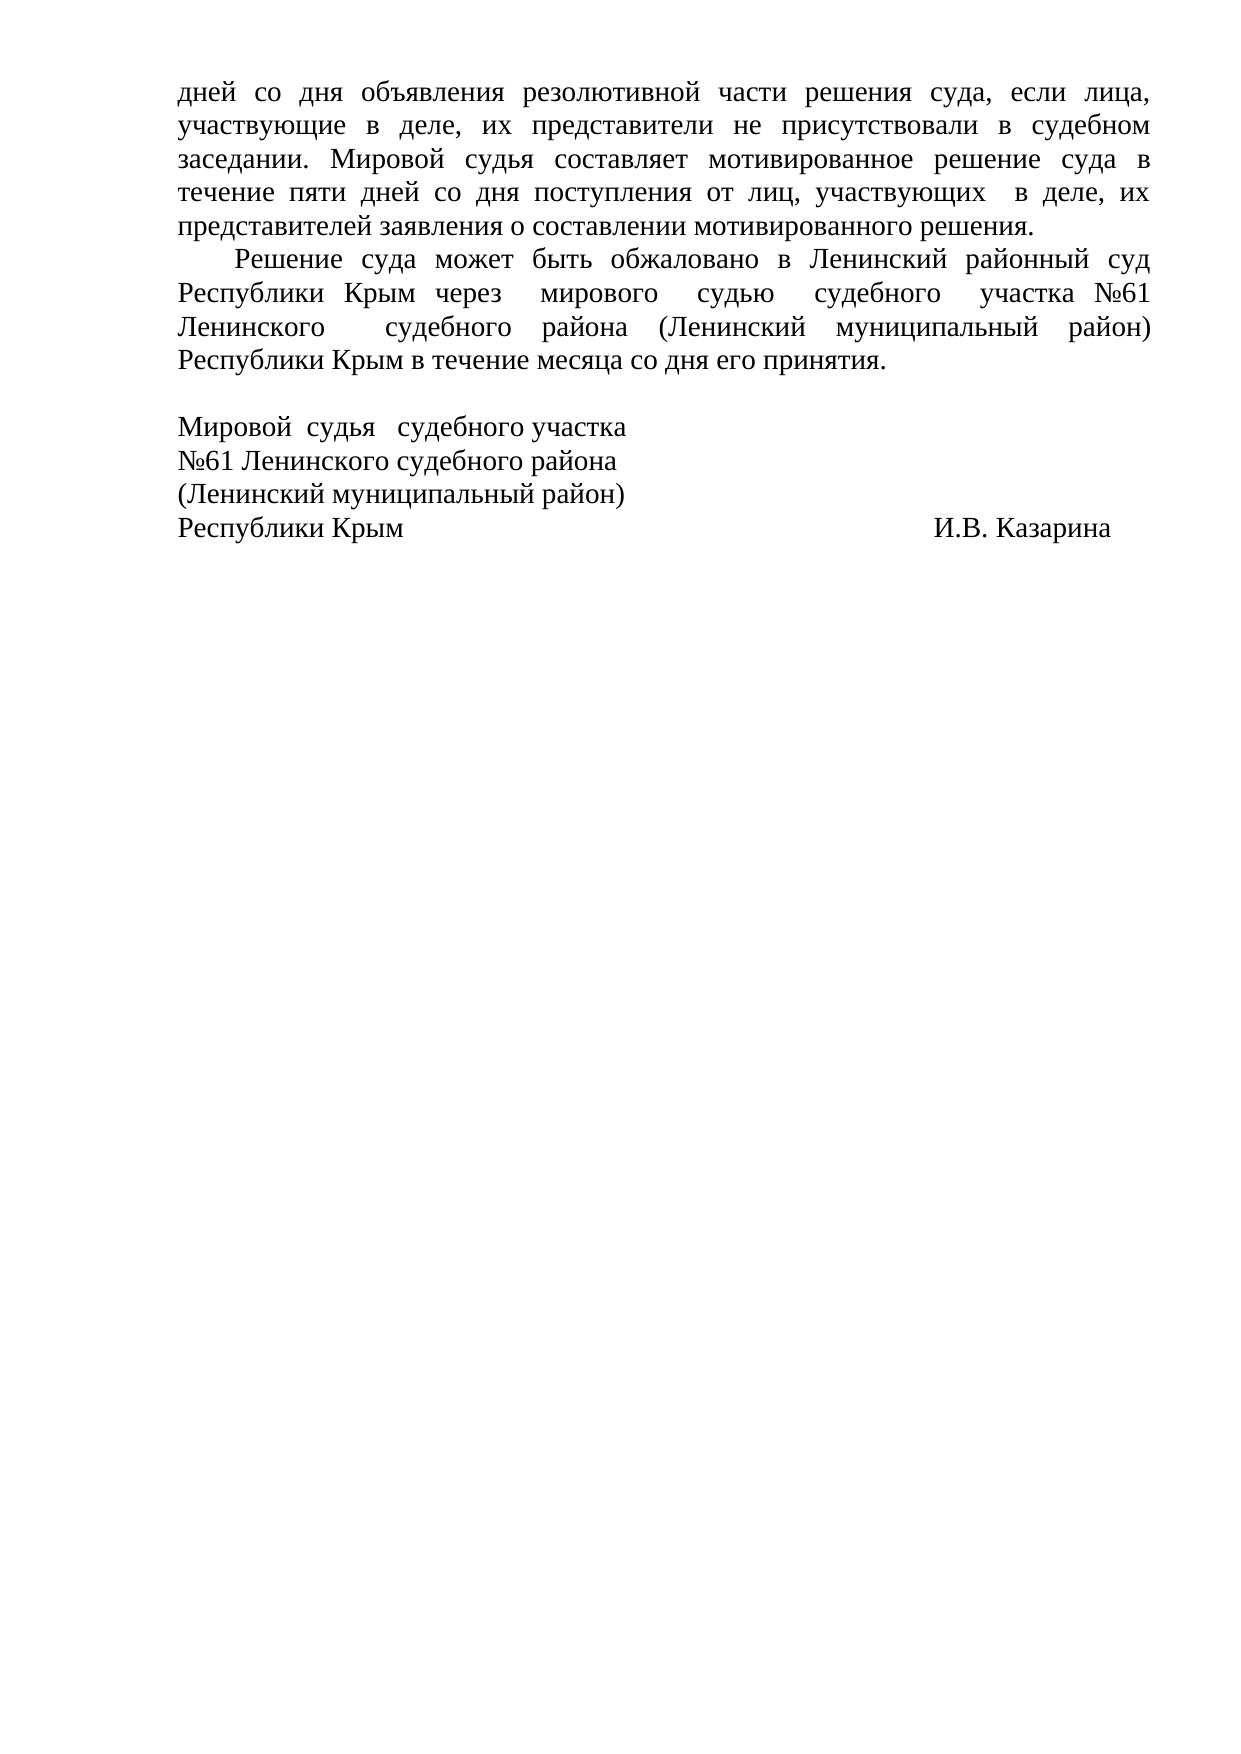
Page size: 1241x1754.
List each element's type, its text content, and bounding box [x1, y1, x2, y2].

text Мировой судья судебного участка [177, 409, 1147, 443]
text №61 Ленинского судебного района [177, 443, 1152, 476]
text Решение суда может быть обжаловано в Ленинский районный суд Республики Крым через мирового судью судебного участка №61 Ленинского судебного района (Ленинский муниципальный район) Республики Крым в течение месяца со дня его принятия. [177, 242, 1152, 376]
text (Ленинский муниципальный район) [177, 476, 1152, 510]
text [177, 74, 1152, 242]
text Республики Крым И.В. Казарина [177, 510, 1152, 543]
